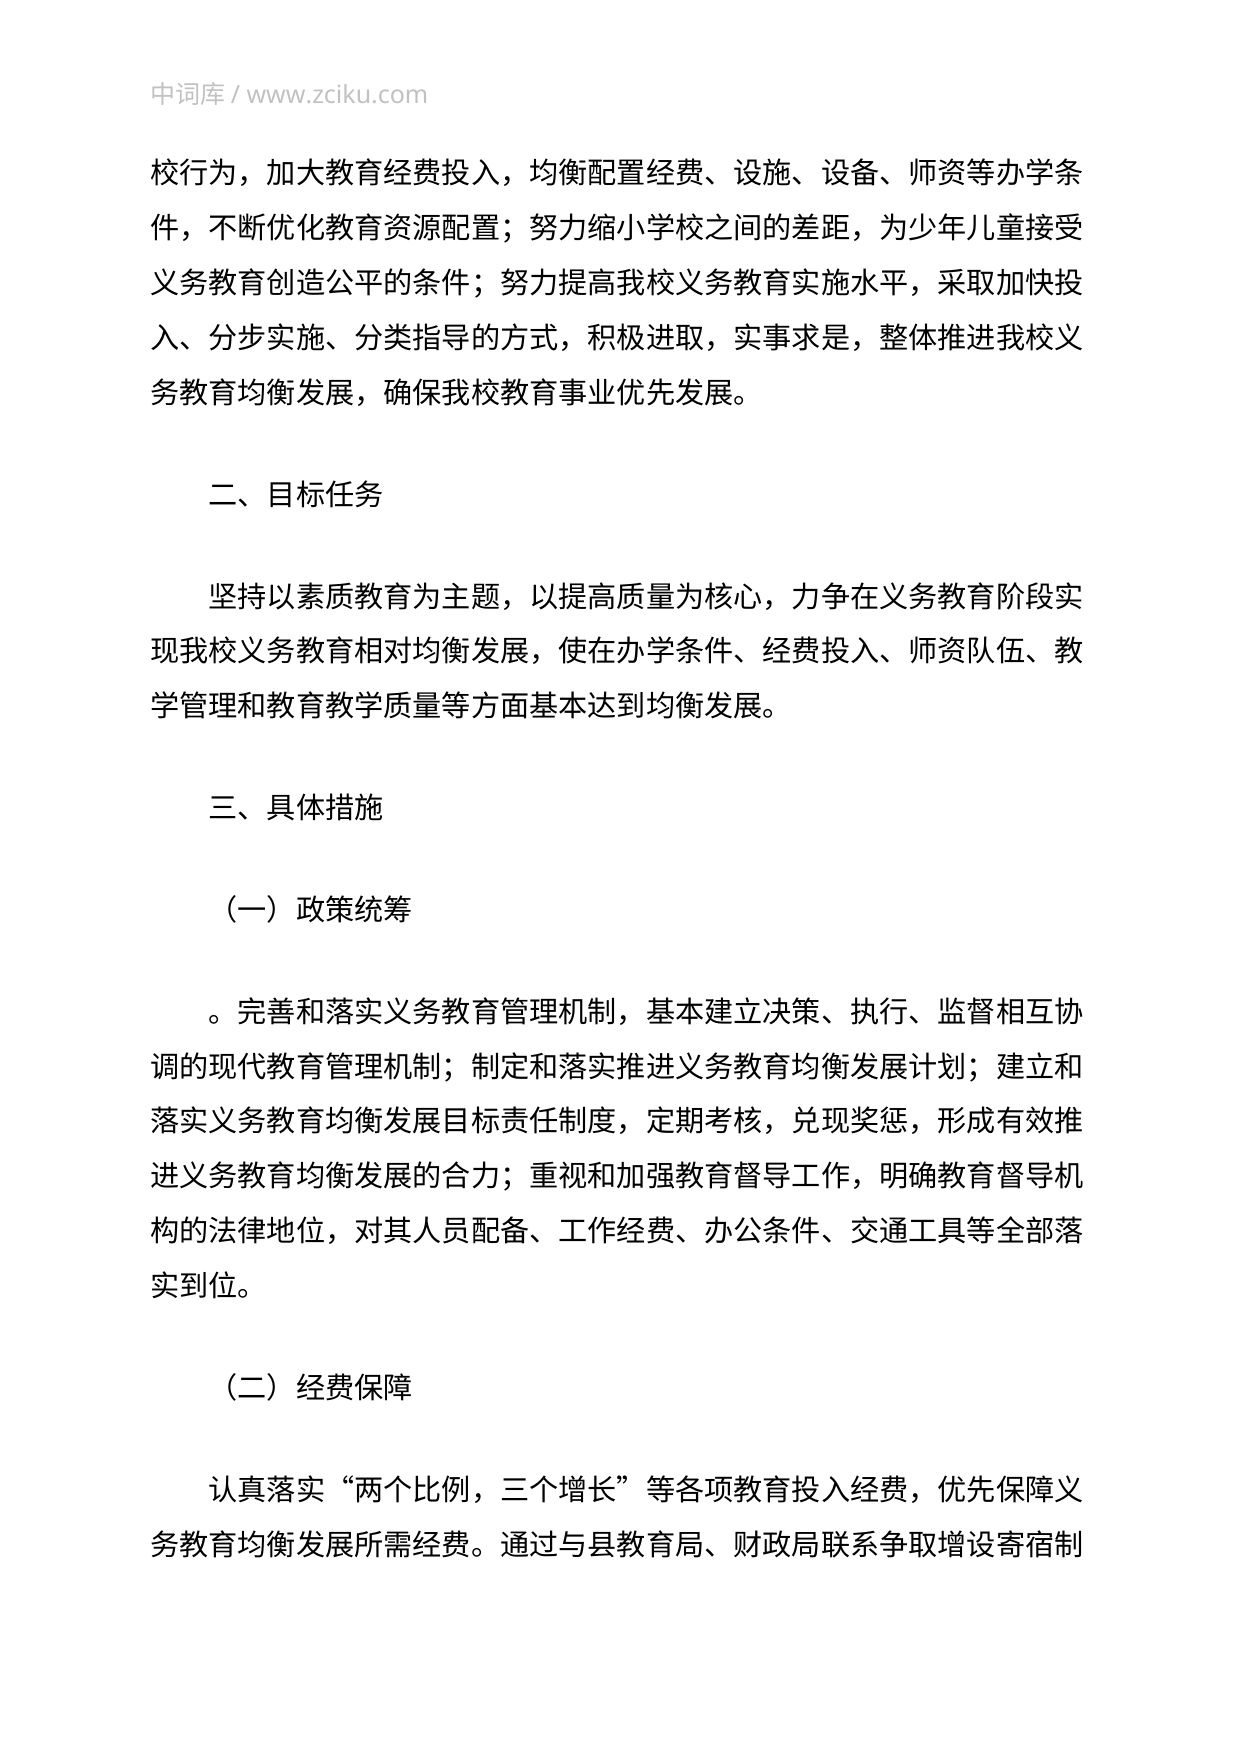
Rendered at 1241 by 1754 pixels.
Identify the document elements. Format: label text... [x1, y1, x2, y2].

text 。完善和落实义务教育管理机制，基本建立决策、执行、监督相互协调的现代教育管理机制；制定和落实推进义务教育均衡发展计划；建立和落实义务教育均衡发展目标责任制度，定期考核，兑现奖惩，形成有效推进义务教育均衡发展的合力；重视和加强教育督导工作，明确教育督导机构的法律地位，对其人员配备、工作经费、办公条件、交通工具等全部落实到位。 [150, 988, 1090, 1305]
text （一）政策统筹 [150, 886, 1090, 929]
text （二）经费保障 [150, 1364, 1090, 1407]
text 坚持以素质教育为主题，以提高质量为核心，力争在义务教育阶段实现我校义务教育相对均衡发展，使在办学条件、经费投入、师资队伍、教学管理和教育教学质量等方面基本达到均衡发展。 [150, 573, 1090, 725]
text 三、具体措施 [150, 785, 1090, 827]
text 二、目标任务 [150, 471, 1090, 514]
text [150, 1466, 1090, 1563]
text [150, 150, 1090, 412]
